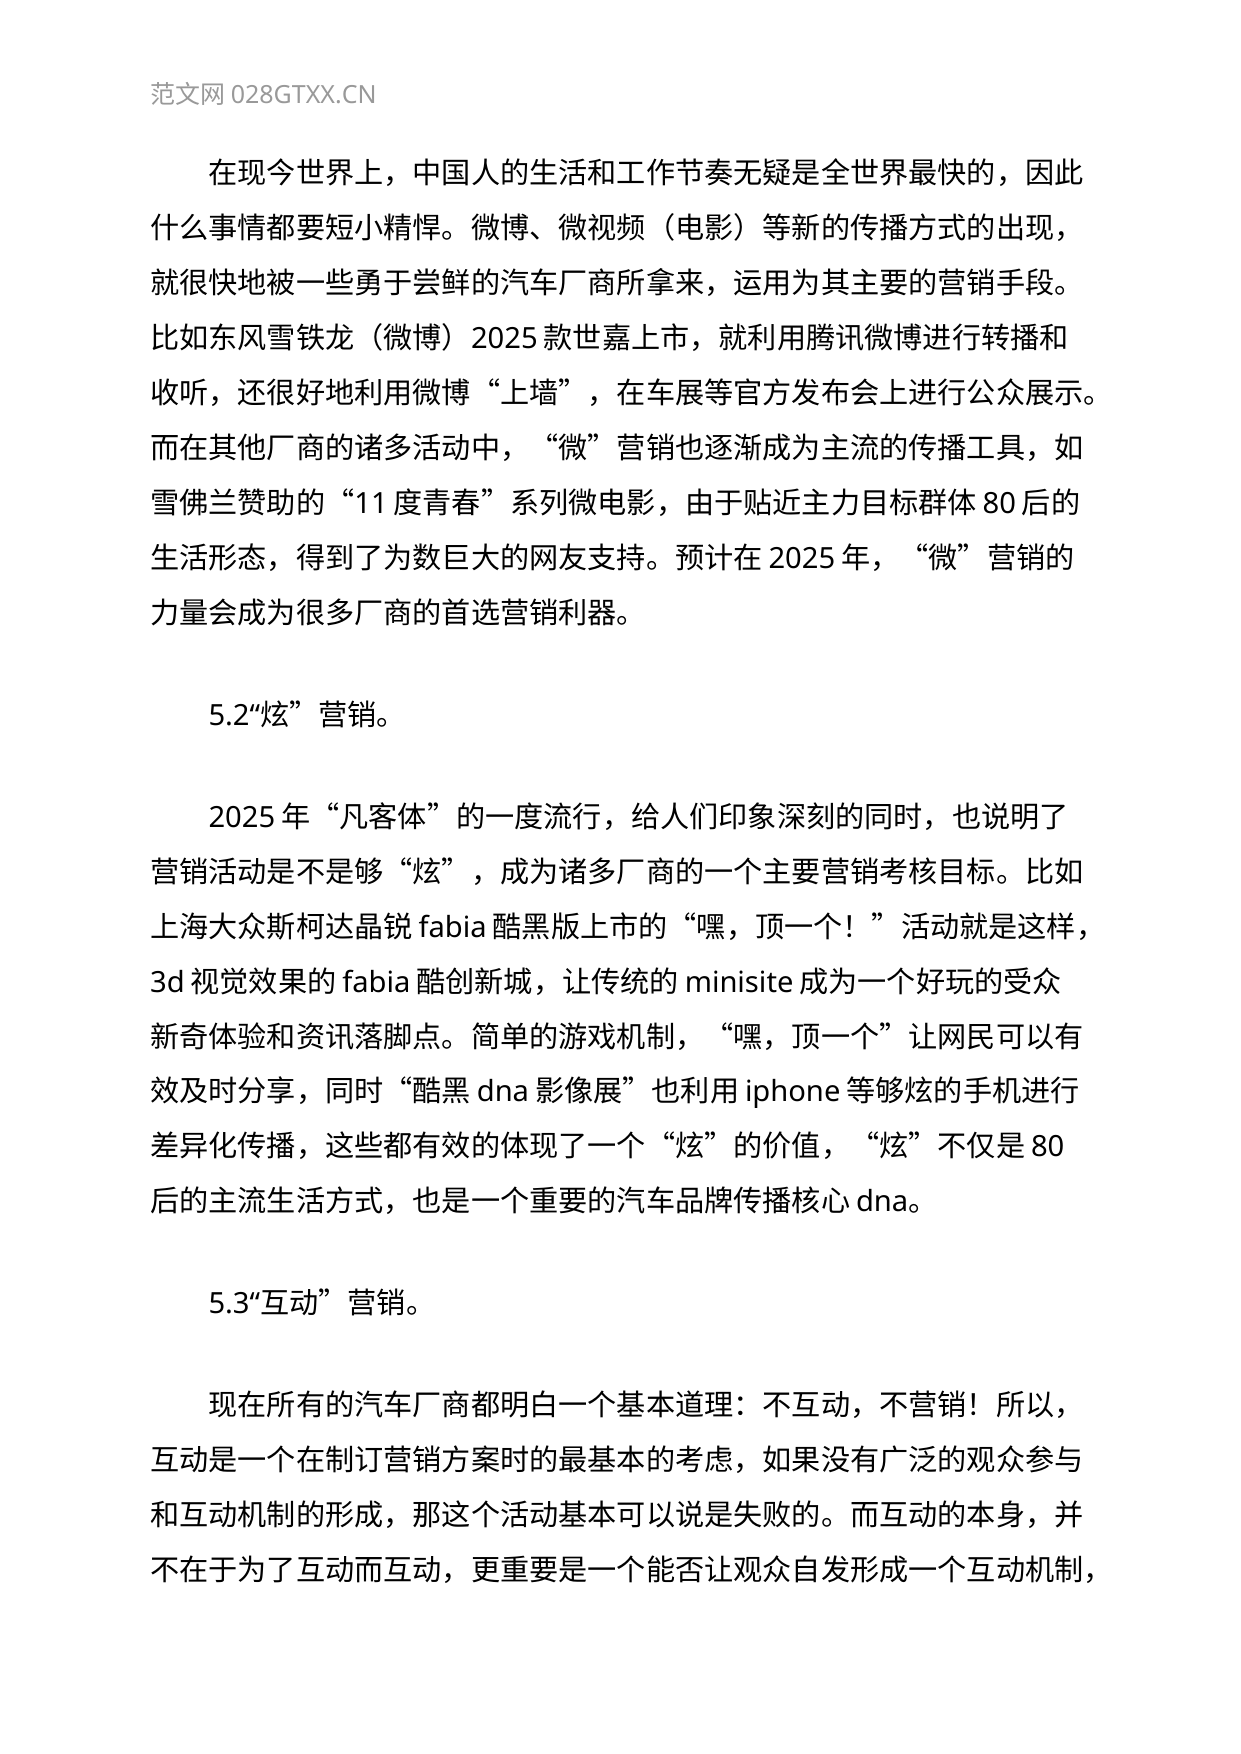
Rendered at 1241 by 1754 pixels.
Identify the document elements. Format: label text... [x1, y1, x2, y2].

text 在现今世界上，中国人的生活和工作节奏无疑是全世界最快的，因此什么事情都要短小精悍。微博、微视频（电影）等新的传播方式的出现，就很快地被一些勇于尝鲜的汽车厂商所拿来，运用为其主要的营销手段。比如东风雪铁龙（微博）2025款世嘉上市，就利用腾讯微博进行转播和收听，还很好地利用微博“上墙”，在车展等官方发布会上进行公众展示。而在其他厂商的诸多活动中，“微”营销也逐渐成为主流的传播工具，如雪佛兰赞助的“11度青春”系列微电影，由于贴近主力目标群体80后的生活形态，得到了为数巨大的网友支持。预计在2025年，“微”营销的力量会成为很多厂商的首选营销利器。 [150, 150, 1090, 632]
text 2025年“凡客体”的一度流行，给人们印象深刻的同时，也说明了营销活动是不是够“炫”，成为诸多厂商的一个主要营销考核目标。比如上海大众斯柯达晶锐fabia酷黑版上市的“嘿，顶一个！”活动就是这样，3d视觉效果的fabia酷创新城，让传统的minisite成为一个好玩的受众新奇体验和资讯落脚点。简单的游戏机制，“嘿，顶一个”让网民可以有效及时分享，同时“酷黑dna影像展”也利用iphone等够炫的手机进行差异化传播，这些都有效的体现了一个“炫”的价值，“炫”不仅是80后的主流生活方式，也是一个重要的汽车品牌传播核心dna。 [150, 793, 1090, 1220]
text 5.2“炫”营销。 [150, 691, 1090, 734]
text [150, 1382, 1090, 1589]
text 5.3“互动”营销。 [150, 1280, 1090, 1322]
